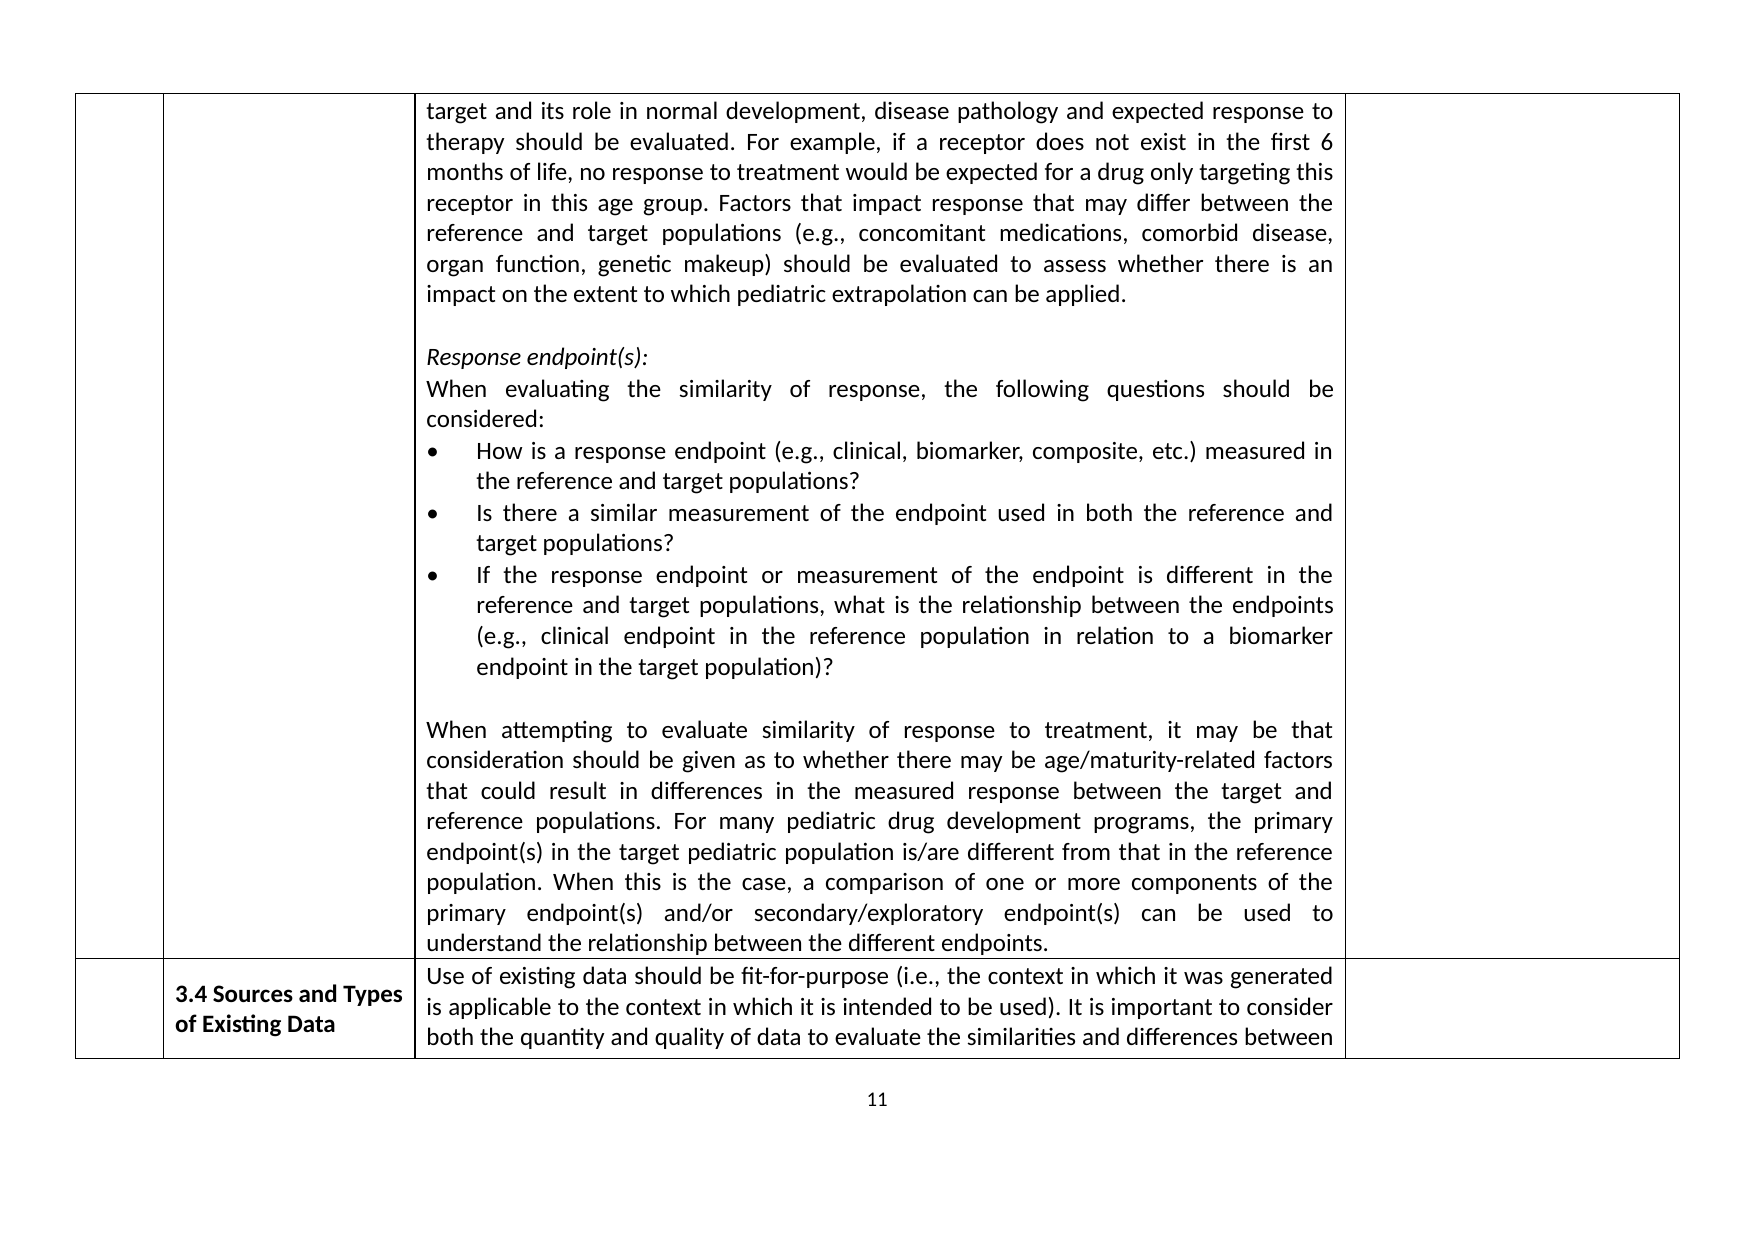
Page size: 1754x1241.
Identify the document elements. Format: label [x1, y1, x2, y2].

table_cell [76, 94, 163, 958]
table_cell [416, 94, 1345, 958]
table_cell [1346, 959, 1679, 1058]
table_cell [1346, 94, 1679, 958]
table_cell [416, 959, 1345, 1058]
table_cell [76, 959, 163, 1058]
table_cell [164, 959, 414, 1058]
table_cell [164, 94, 414, 958]
